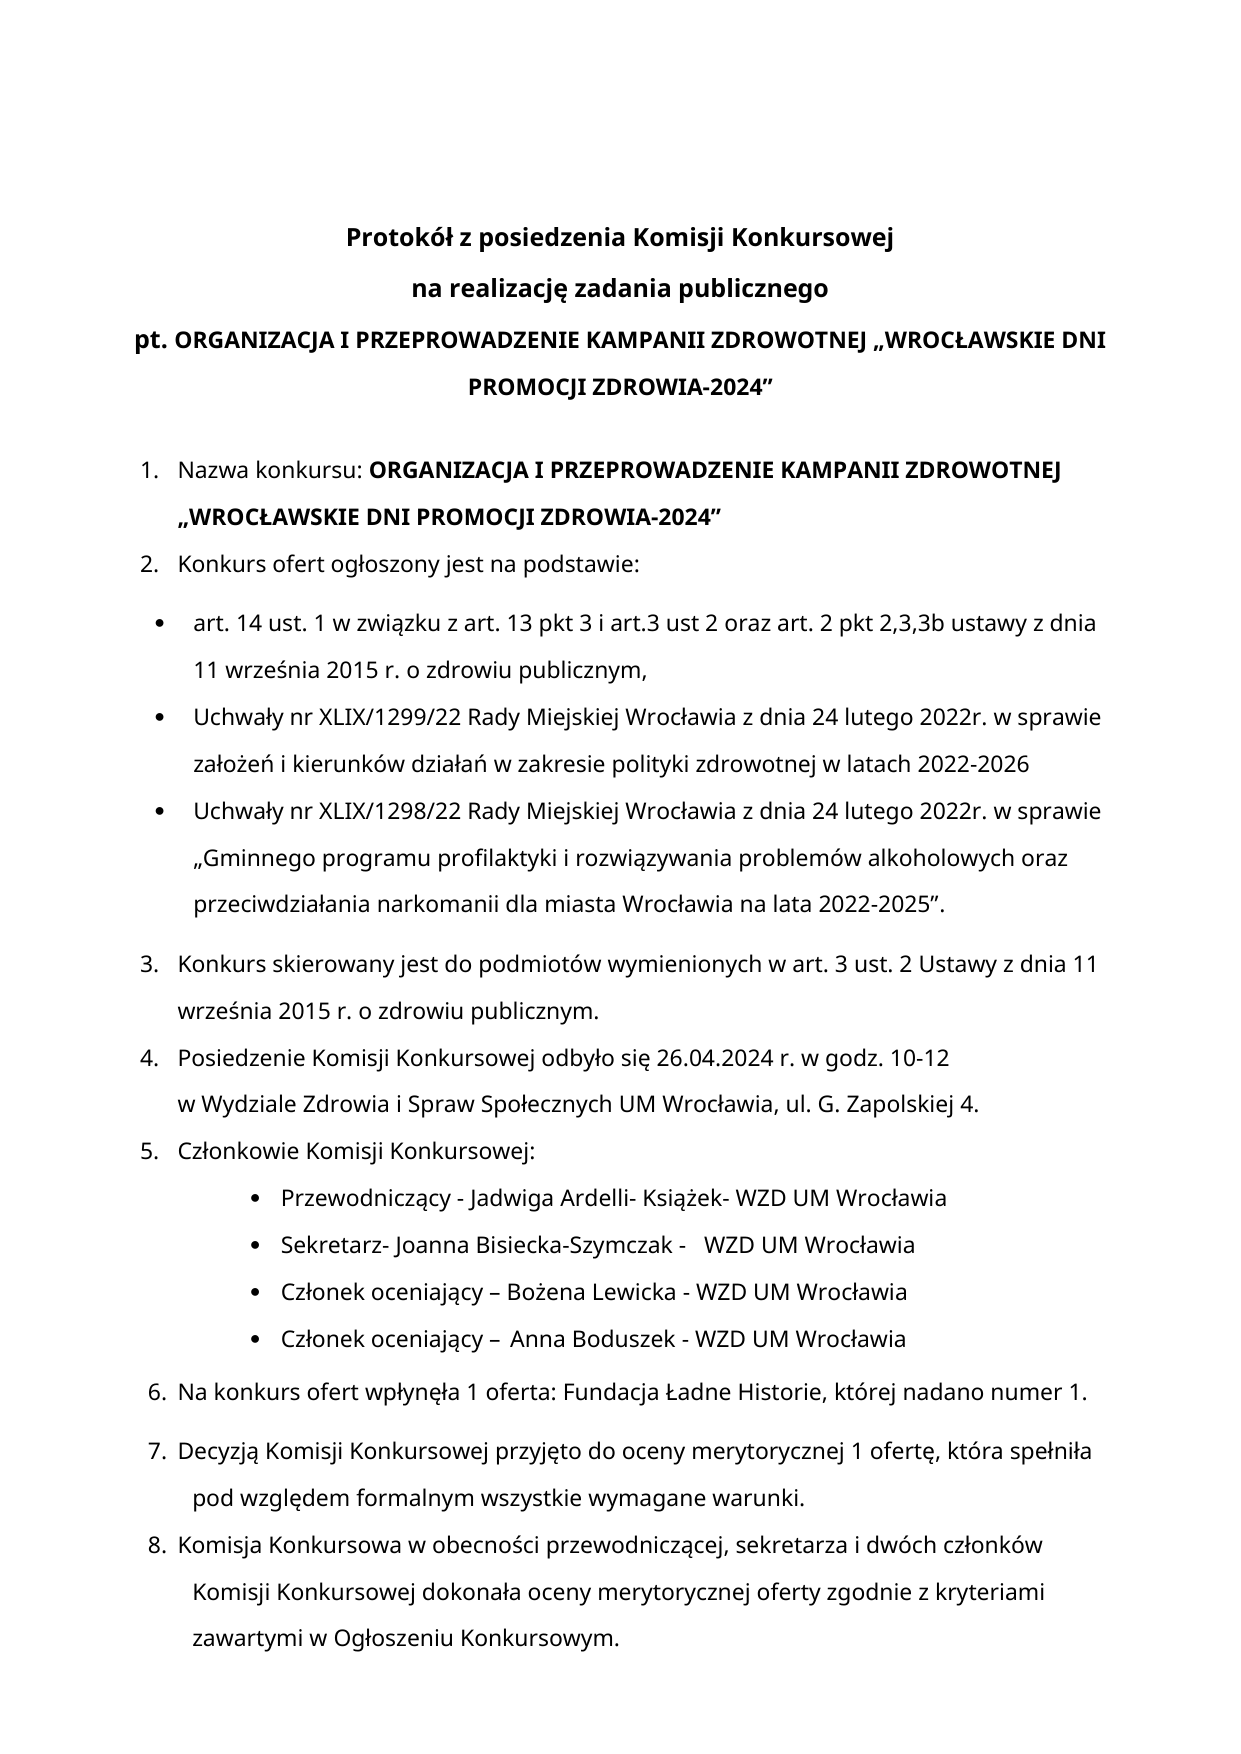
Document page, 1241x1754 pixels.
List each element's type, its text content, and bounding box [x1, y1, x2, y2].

list art. 14 ust. 1 w związku z art. 13 pkt 3 i art.3 ust 2 oraz art. 2 pkt 2,3,3b ustawy z dnia 11 września 2015 r. o zdrowiu publicznym, [156, 607, 1122, 685]
title Członkowie Komisji Konkursowej: [140, 1135, 1122, 1166]
title Członek oceniający – Bożena Lewicka - WZD UM Wrocławia [251, 1276, 1122, 1307]
title Na konkurs ofert wpłynęła 1 oferta: Fundacja Ładne Historie, której nadano numer 1. [148, 1376, 1122, 1407]
title Konkurs skierowany jest do podmiotów wymienionych w art. 3 ust. 2 Ustawy z dnia 11 września 2015 r. o zdrowiu publicznym. [140, 948, 1122, 1026]
title Członek oceniający – Anna Boduszek - WZD UM Wrocławia [251, 1323, 1122, 1354]
title pt. ORGANIZACJA I PRZEPROWADZENIE KAMPANII ZDROWOTNEJ „WROCŁAWSKIE DNI PROMOCJI ZDROWIA-2024” [118, 321, 1122, 402]
title Sekretarz- Joanna Bisiecka-Szymczak - WZD UM Wrocławia [251, 1229, 1122, 1260]
list Uchwały nr XLIX/1299/22 Rady Miejskiej Wrocławia z dnia 24 lutego 2022r. w sprawie założeń i kierunków działań w zakresie polityki zdrowotnej w latach 2022-2026 [156, 701, 1122, 779]
title w Wydziale Zdrowia i Spraw Społecznych UM Wrocławia, ul. G. Zapolskiej 4. [177, 1088, 1122, 1119]
list Komisja Konkursowa w obecności przewodniczącej, sekretarza i dwóch członków Komisji Konkursowej dokonała oceny merytorycznej oferty zgodnie z kryteriami zawartymi w Ogłoszeniu Konkursowym. [148, 1529, 1122, 1654]
title na realizację zadania publicznego [88, 270, 1122, 304]
list Decyzją Komisji Konkursowej przyjęto do oceny merytorycznej 1 ofertę, która spełniła pod względem formalnym wszystkie wymagane warunki. [148, 1435, 1122, 1513]
title Protokół z posiedzenia Komisji Konkursowej [118, 219, 1122, 253]
title Przewodniczący - Jadwiga Ardelli- Książek- WZD UM Wrocławia [251, 1182, 1122, 1213]
title Nazwa konkursu: ORGANIZACJA I PRZEPROWADZENIE KAMPANII ZDROWOTNEJ „WROCŁAWSKIE DNI PROMOCJI ZDROWIA-2024” [140, 454, 1122, 532]
title Konkurs ofert ogłoszony jest na podstawie: [140, 548, 1122, 579]
title Posiedzenie Komisji Konkursowej odbyło się 26.04.2024 r. w godz. 10-12 [140, 1041, 1122, 1073]
list Uchwały nr XLIX/1298/22 Rady Miejskiej Wrocławia z dnia 24 lutego 2022r. w sprawie „Gminnego programu profilaktyki i rozwiązywania problemów alkoholowych oraz przeciwdziałania narkomanii dla miasta Wrocławia na lata 2022-2025”. [156, 794, 1122, 919]
